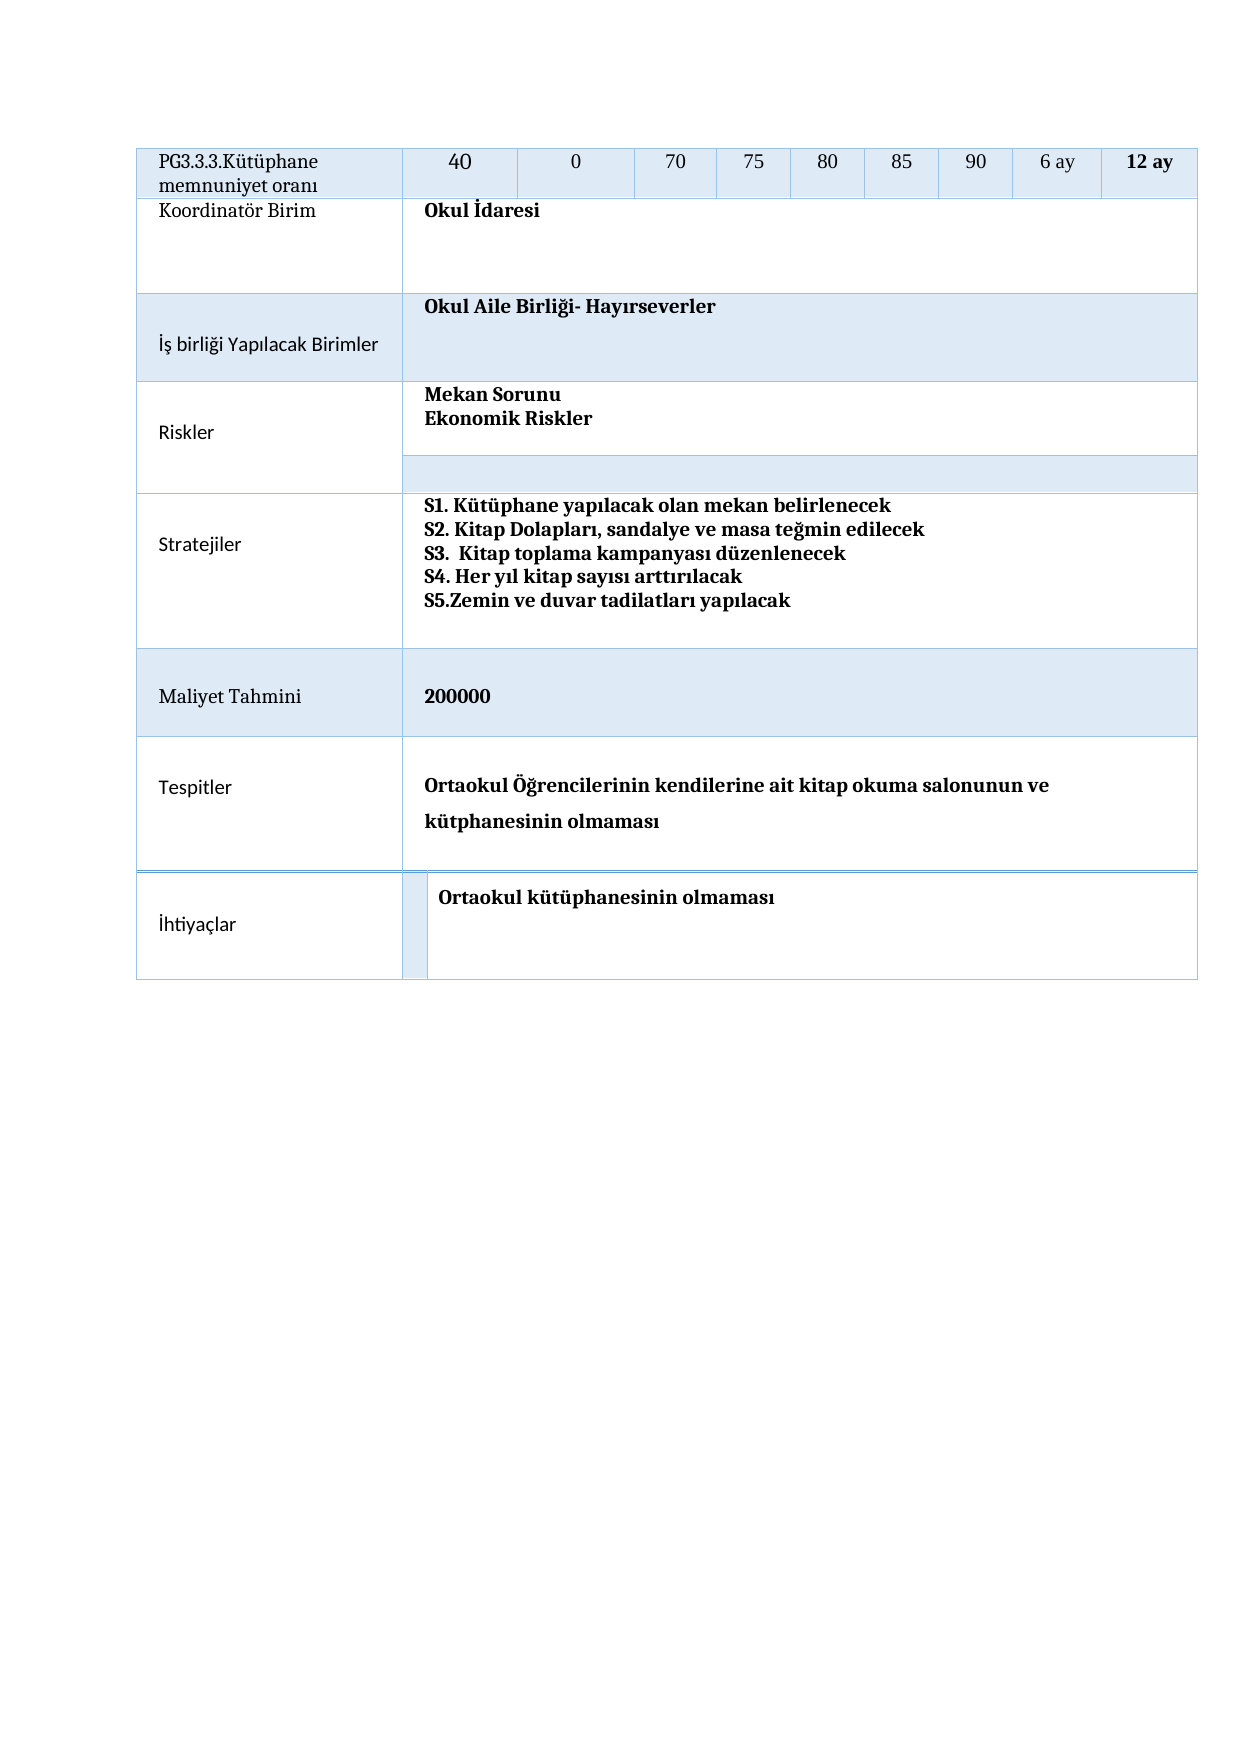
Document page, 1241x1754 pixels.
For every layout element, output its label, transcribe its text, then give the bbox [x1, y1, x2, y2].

table_cell 0 [518, 149, 634, 197]
table_cell 70 [635, 149, 716, 197]
table_cell İş birliği Yapılacak Birimler [137, 294, 402, 381]
table_cell S1. Kütüphane yapılacak olan mekan belirlenecek S2. Kitap Dolapları, sandalye ve masa teğmin edilecek S3. Kitap toplama kampanyası düzenlenecek S4. Her yıl kitap sayısı arttırılacak S5.Zemin ve duvar tadilatları yapılacak [403, 494, 1197, 648]
table_cell Koordinatör Birim [137, 199, 402, 293]
table_cell Riskler [137, 382, 402, 492]
table_cell 80 [791, 149, 864, 197]
table_cell 75 [717, 149, 790, 197]
table_cell Stratejiler [137, 494, 402, 648]
table_cell Ortaokul Öğrencilerinin kendilerine ait kitap okuma salonunun ve kütphanesinin olmaması [403, 737, 1197, 870]
table_cell Okul İdaresi [403, 199, 1197, 293]
table_cell PG3.3.3.Kütüphane memnuniyet oranı [137, 149, 402, 197]
table_cell Maliyet Tahmini [137, 649, 402, 736]
table_cell Okul Aile Birliği- Hayırseverler [403, 294, 1197, 381]
table_cell Mekan Sorunu Ekonomik Riskler [403, 382, 1197, 455]
table_cell 12 ay [1102, 149, 1197, 197]
table_cell Ortaokul kütüphanesinin olmaması [428, 873, 1197, 978]
table_cell 90 [939, 149, 1012, 197]
table_cell [403, 456, 1197, 492]
table_cell İhtiyaçlar [137, 873, 402, 978]
table_cell 6 ay [1013, 149, 1101, 197]
table_cell 40 [403, 149, 517, 197]
table_cell 200000 [403, 649, 1197, 736]
table_cell Tespitler [137, 737, 402, 870]
table_cell 85 [865, 149, 938, 197]
table_cell [403, 873, 427, 978]
